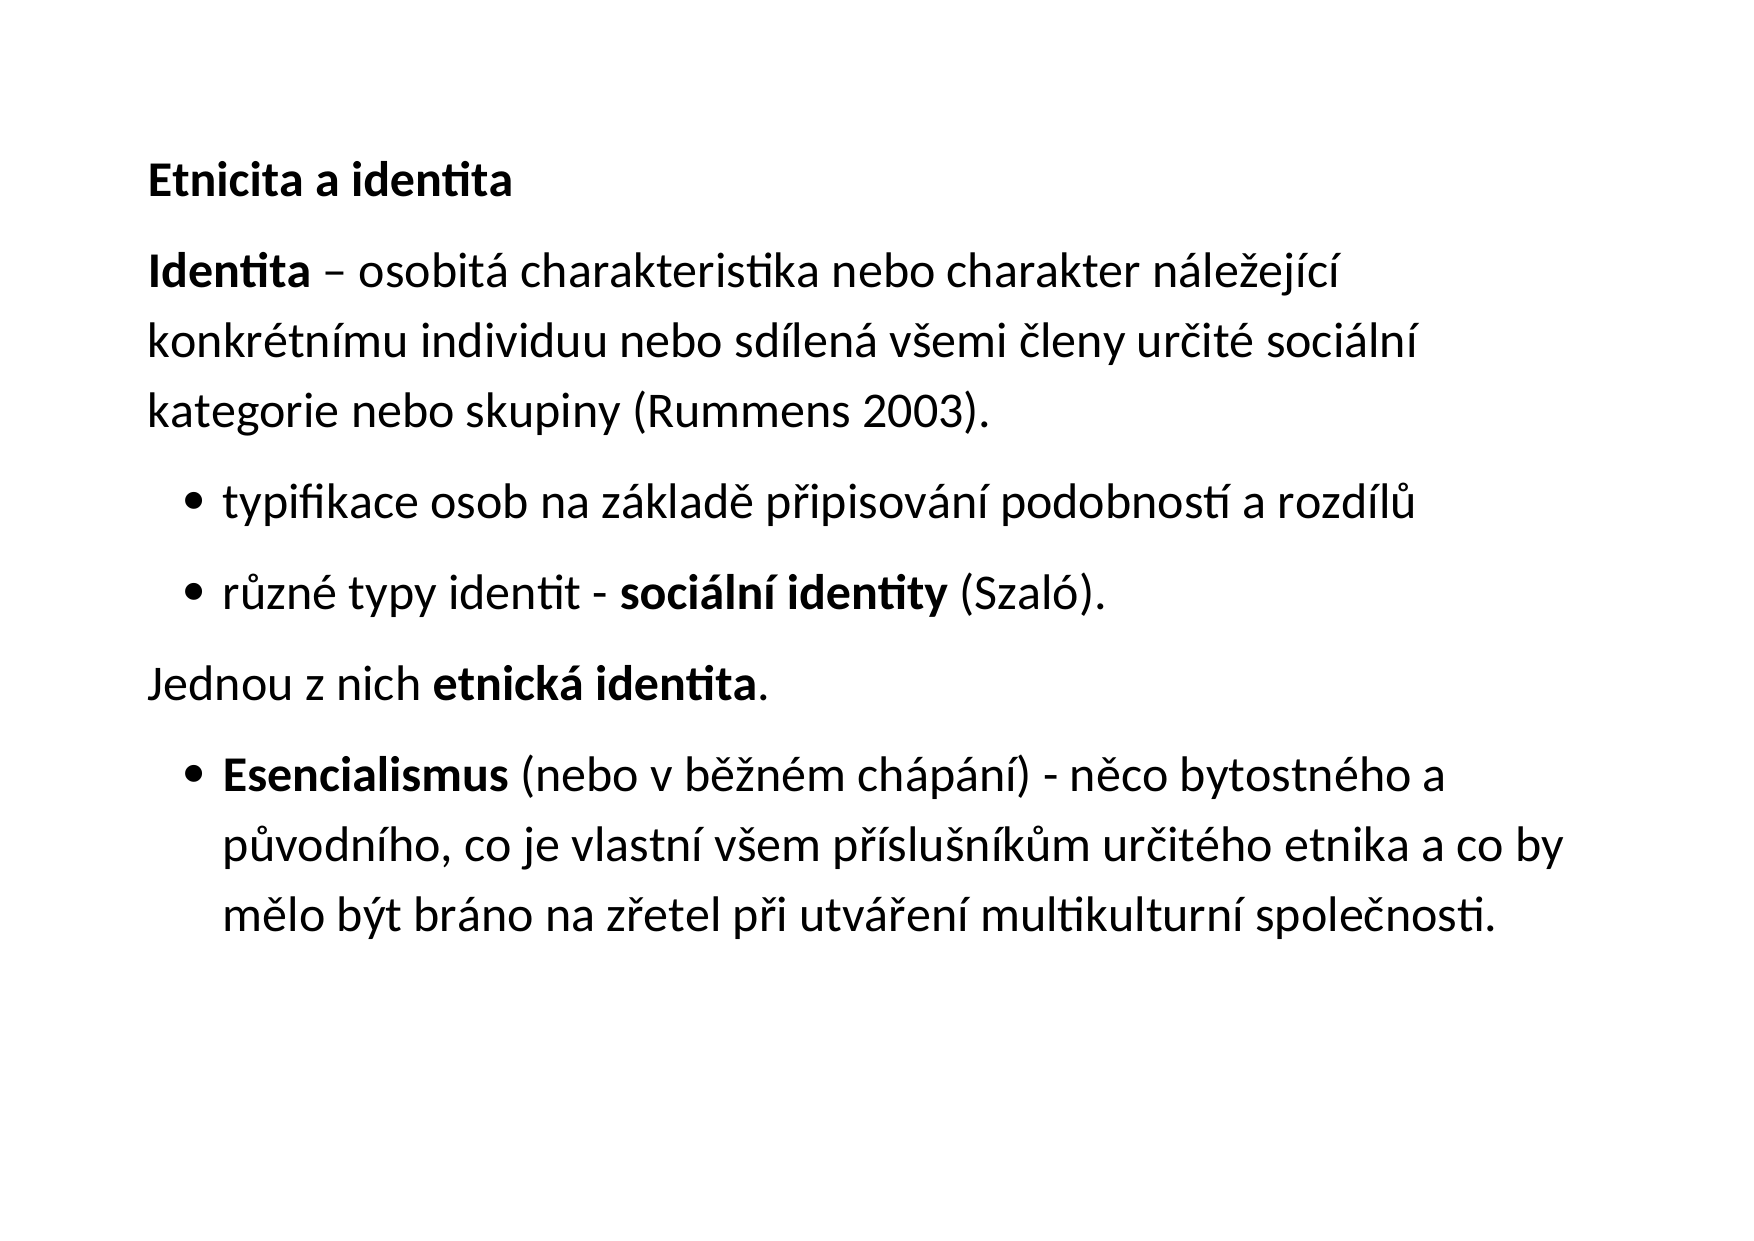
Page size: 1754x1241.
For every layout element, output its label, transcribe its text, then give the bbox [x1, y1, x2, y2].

list různé typy identit - sociální identity (Szaló). [185, 561, 1606, 622]
list typifikace osob na základě připisování podobností a rozdílů [185, 470, 1606, 531]
text Etnicita a identita [148, 148, 1606, 209]
list Esencialismus (nebo v běžném chápání) - něco bytostného a původního, co je vlastní všem příslušníkům určitého etnika a co by mělo být bráno na zřetel při utváření multikulturní společnosti. [185, 742, 1606, 944]
text Identita – osobitá charakteristika nebo charakter náležející konkrétnímu individuu nebo sdílená všemi členy určité sociální kategorie nebo skupiny (Rummens 2003). [148, 238, 1606, 440]
text Jednou z nich etnická identita. [148, 652, 1606, 713]
